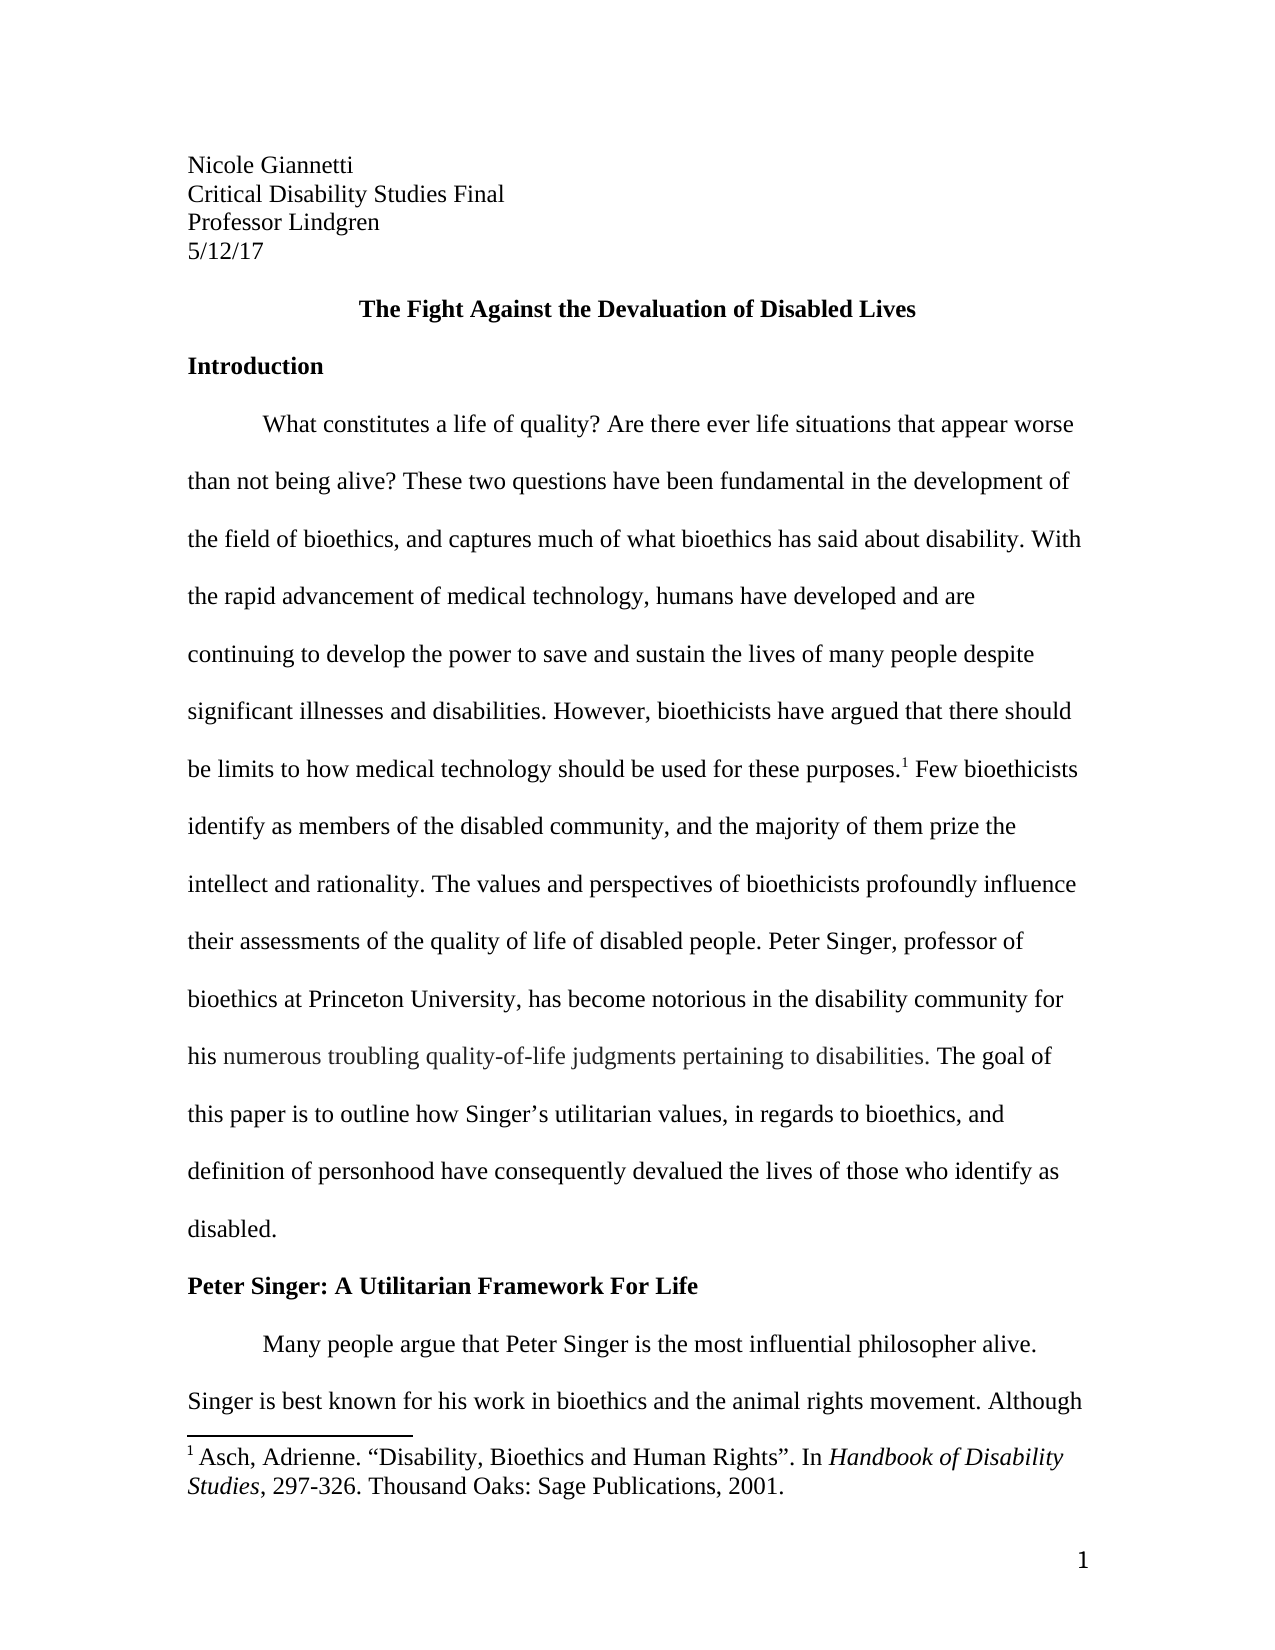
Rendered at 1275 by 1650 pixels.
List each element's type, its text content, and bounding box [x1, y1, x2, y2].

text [187, 1329, 1087, 1415]
text What constitutes a life of quality? Are there ever life situations that appear worse than not being alive? These two questions have been fundamental in the development of the field of bioethics, and captures much of what bioethics has said about disability. With the rapid advancement of medical technology, humans have developed and are continuing to develop the power to save and sustain the lives of many people despite significant illnesses and disabilities. However, bioethicists have argued that there should be limits to how medical technology should be used for these purposes. Few bioethicists identify as members of the disabled community, and the majority of them prize the intellect and rationality. The values and perspectives of bioethicists profoundly influence their assessments of the quality of life of disabled people. Peter Singer, professor of bioethics at Princeton University, has become notorious in the disability community for his numerous troubling quality-of-life judgments pertaining to disabilities. The goal of this paper is to outline how Singer’s utilitarian values, in regards to bioethics, and definition of personhood have consequently devalued the lives of those who identify as disabled. [187, 409, 1087, 1242]
text Introduction [187, 351, 1087, 380]
text Critical Disability Studies Final [187, 179, 1087, 207]
text 5/12/17 [187, 236, 1087, 265]
text Professor Lindgren [187, 207, 1087, 236]
text Nicole Giannetti [187, 150, 1087, 179]
text Peter Singer: A Utilitarian Framework For Life [187, 1271, 1087, 1300]
text The Fight Against the Devaluation of Disabled Lives [187, 294, 1087, 322]
